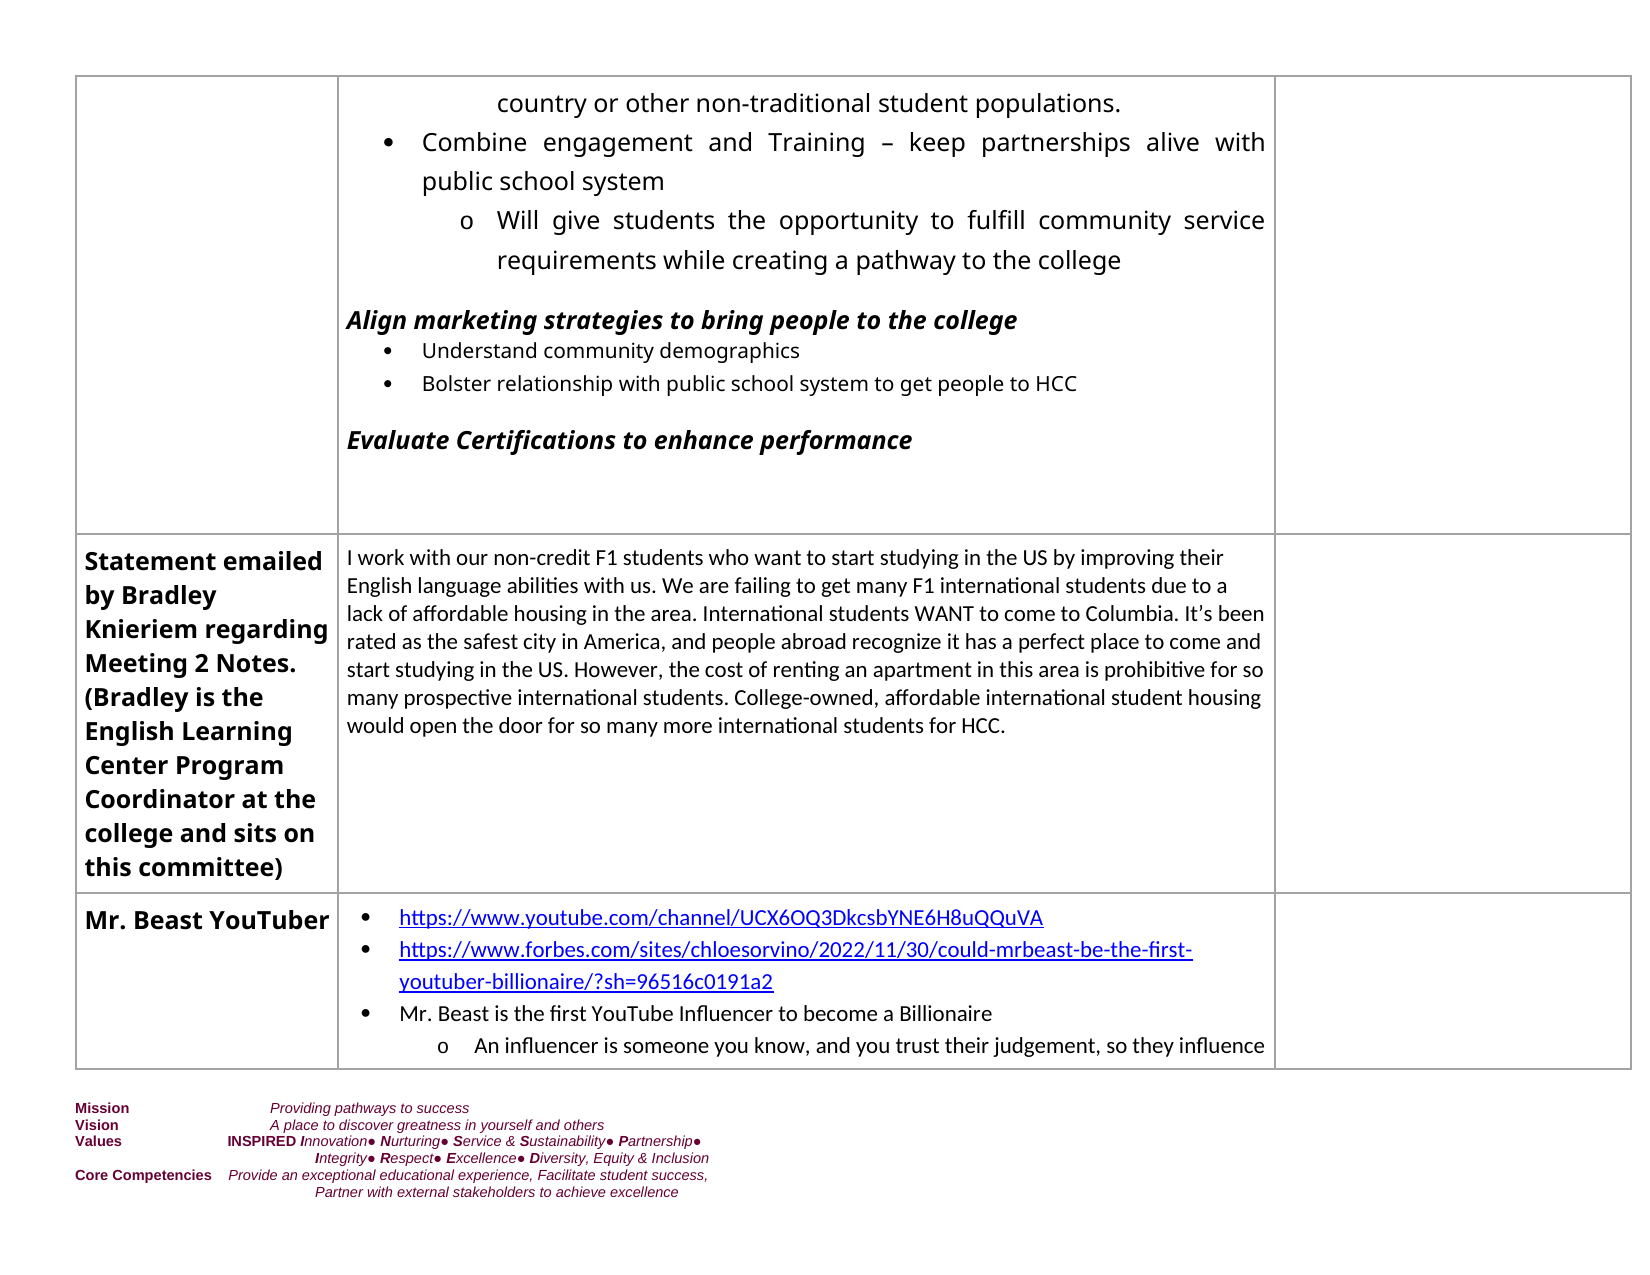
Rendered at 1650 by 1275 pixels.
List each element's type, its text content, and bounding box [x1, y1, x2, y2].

table_cell Statement emailed by Bradley Knieriem regarding Meeting 2 Notes. (Bradley is the English Learning Center Program Coordinator at the college and sits on this committee) [77, 535, 337, 892]
table_cell [1276, 894, 1630, 1068]
table_cell Mr. Beast YouTuber [77, 894, 337, 1068]
table_cell I work with our non-credit F1 students who want to start studying in the US by improving their English language abilities with us. We are failing to get many F1 international students due to a lack of affordable housing in the area. International students WANT to come to Columbia. It’s been rated as the safest city in America, and people abroad recognize it has a perfect place to come and start studying in the US. However, the cost of renting an apartment in this area is prohibitive for so many prospective international students. College-owned, affordable international student housing would open the door for so many more international students for HCC. [339, 535, 1274, 892]
table_cell [1276, 77, 1630, 533]
table_cell [1276, 535, 1630, 892]
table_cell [77, 77, 337, 533]
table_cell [339, 894, 1274, 1068]
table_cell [339, 77, 1274, 533]
